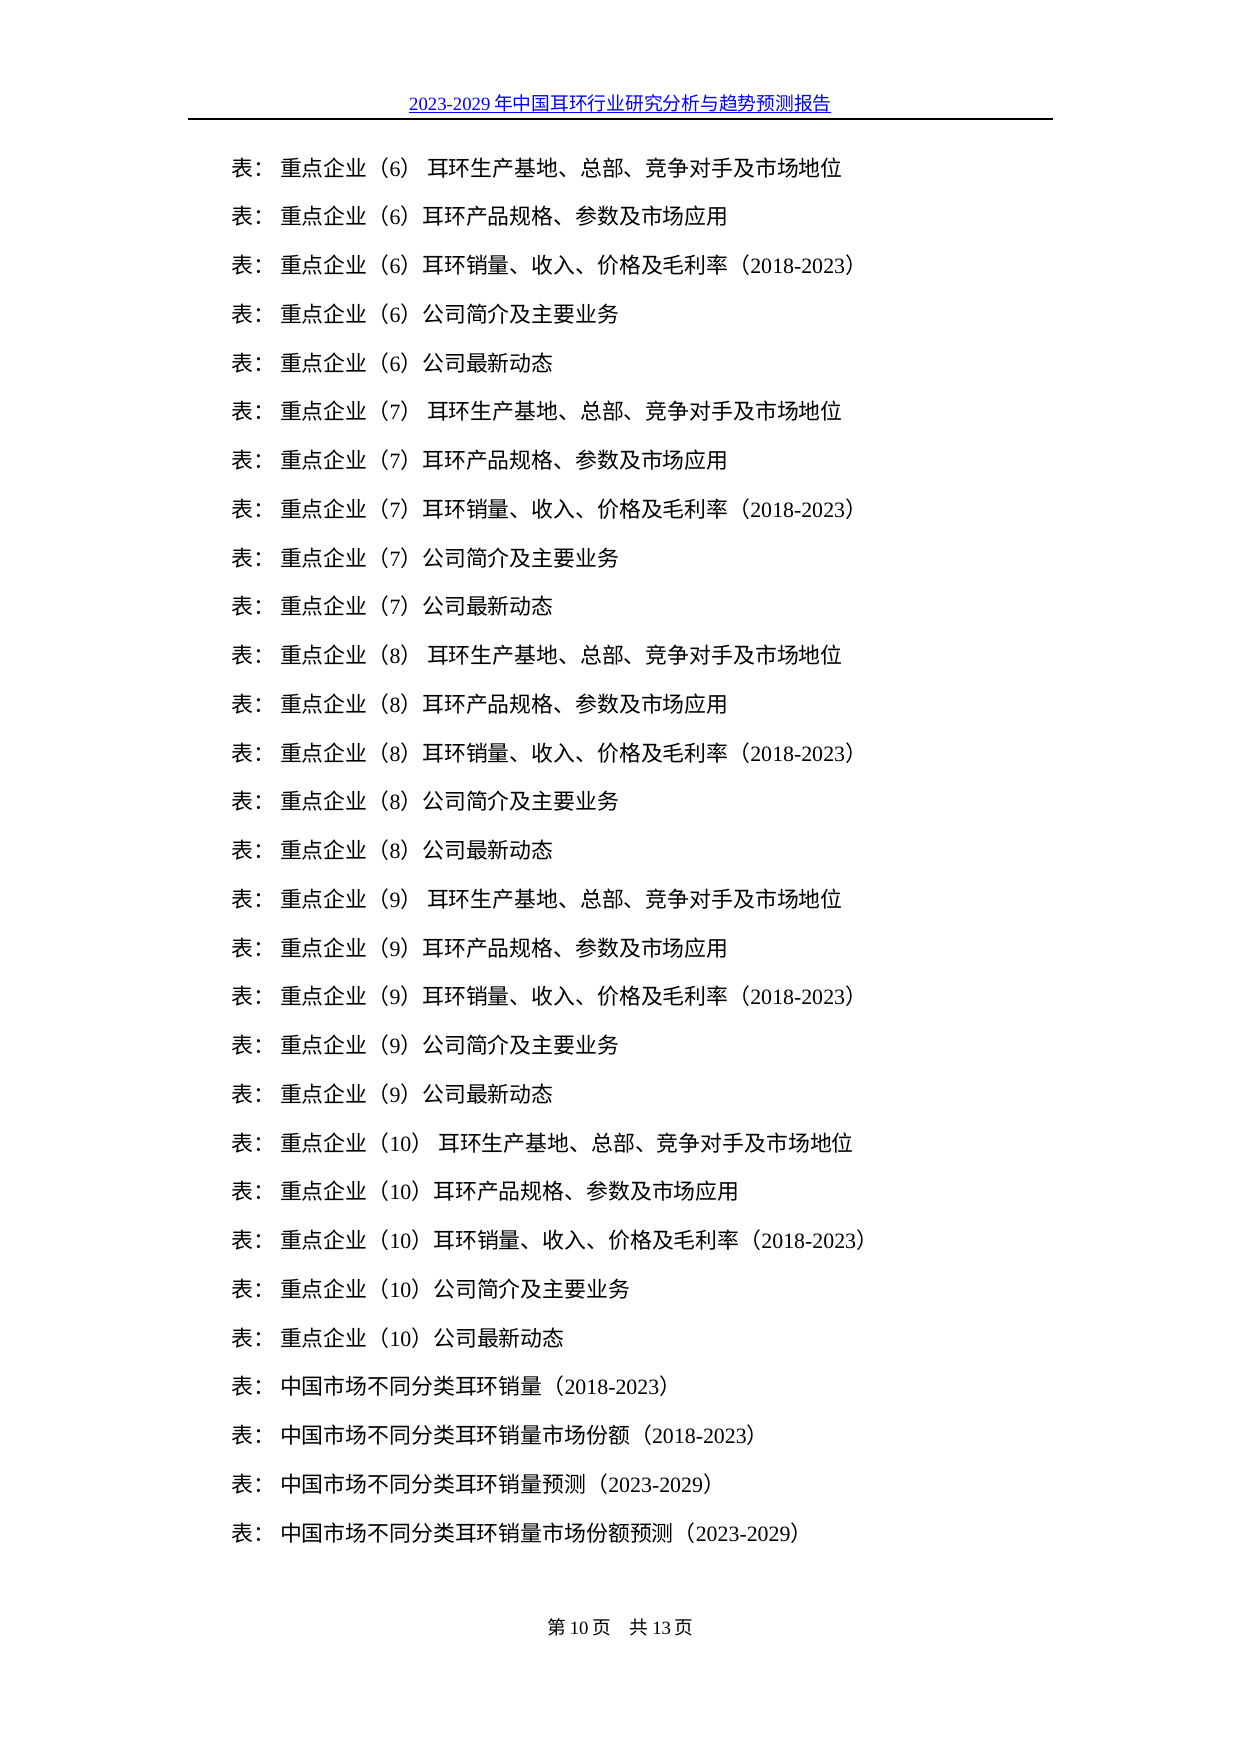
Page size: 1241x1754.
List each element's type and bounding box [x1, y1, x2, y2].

text [187, 150, 1053, 1548]
